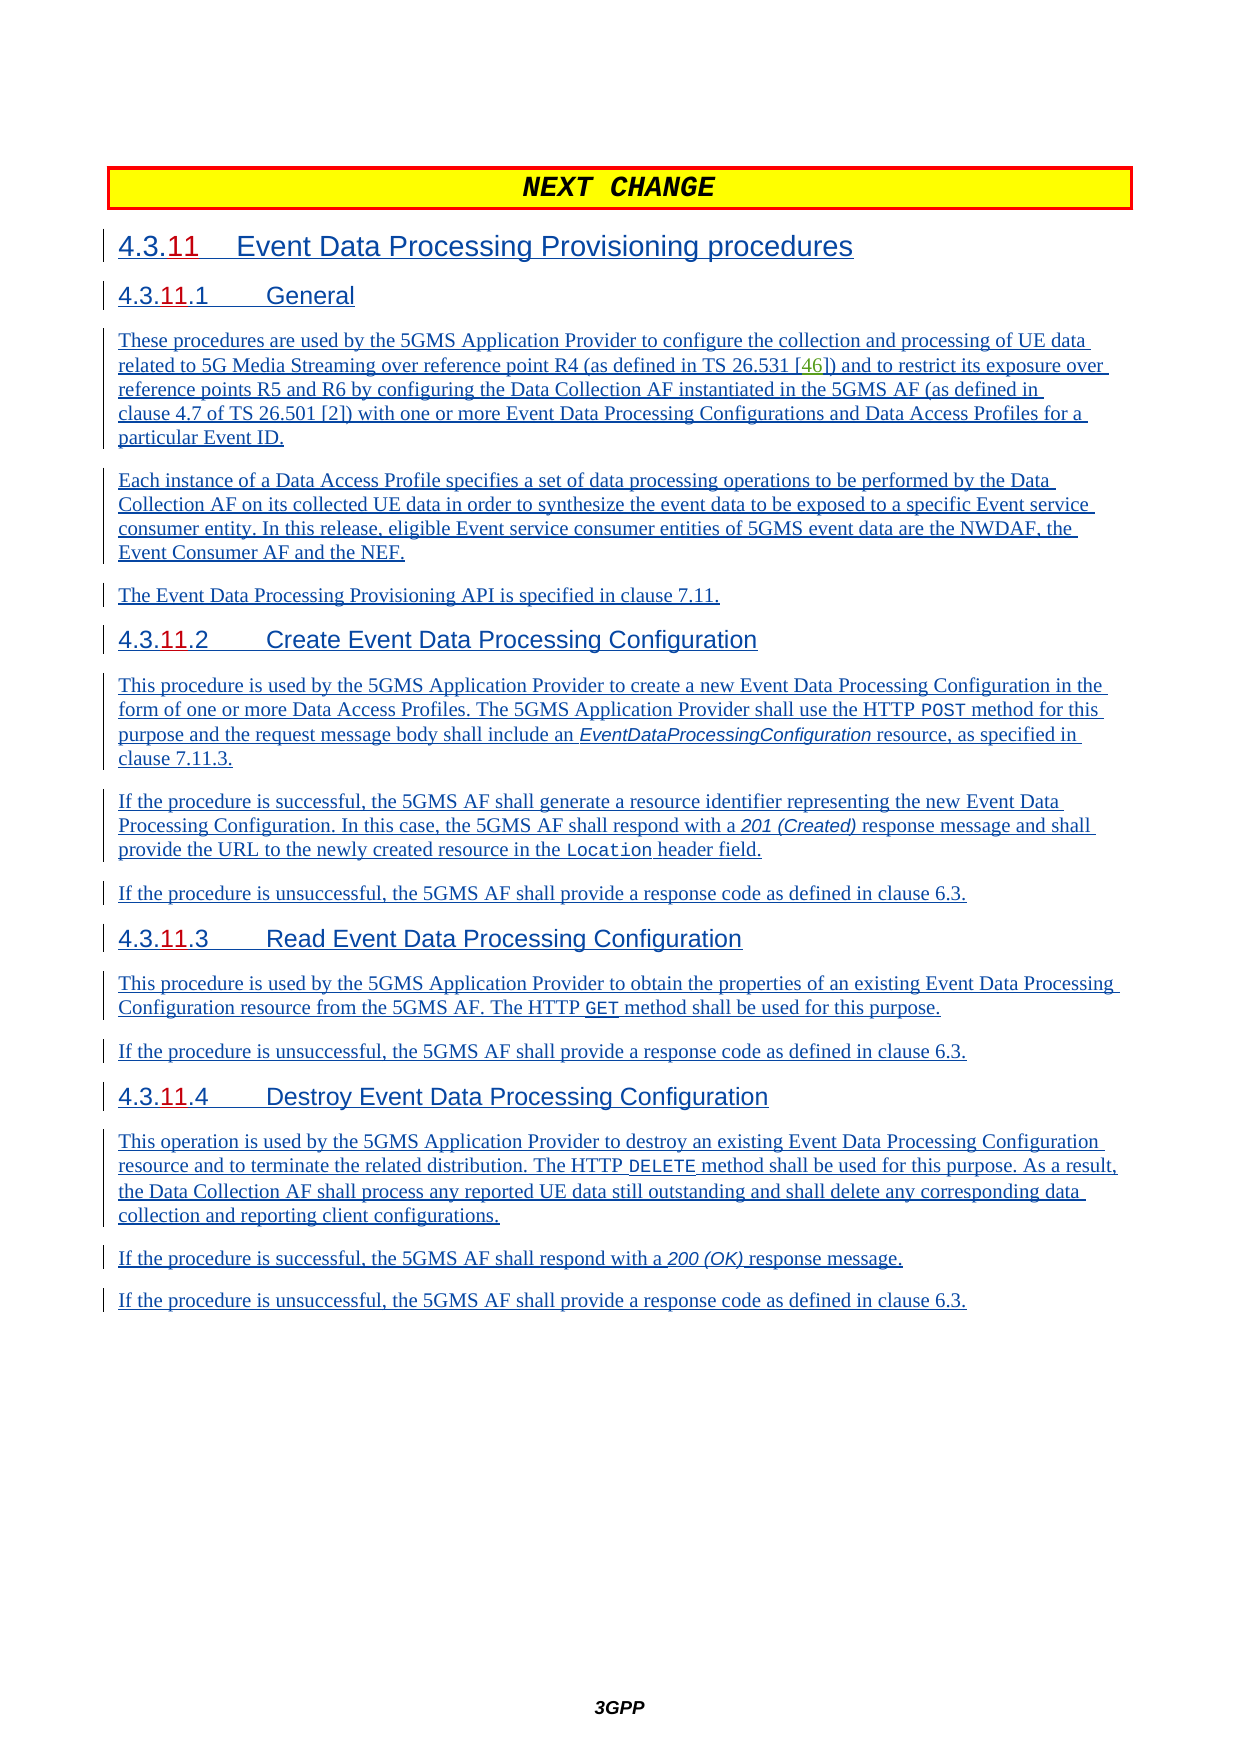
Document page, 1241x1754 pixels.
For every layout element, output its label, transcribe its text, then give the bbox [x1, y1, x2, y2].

text next change [110, 170, 1130, 207]
